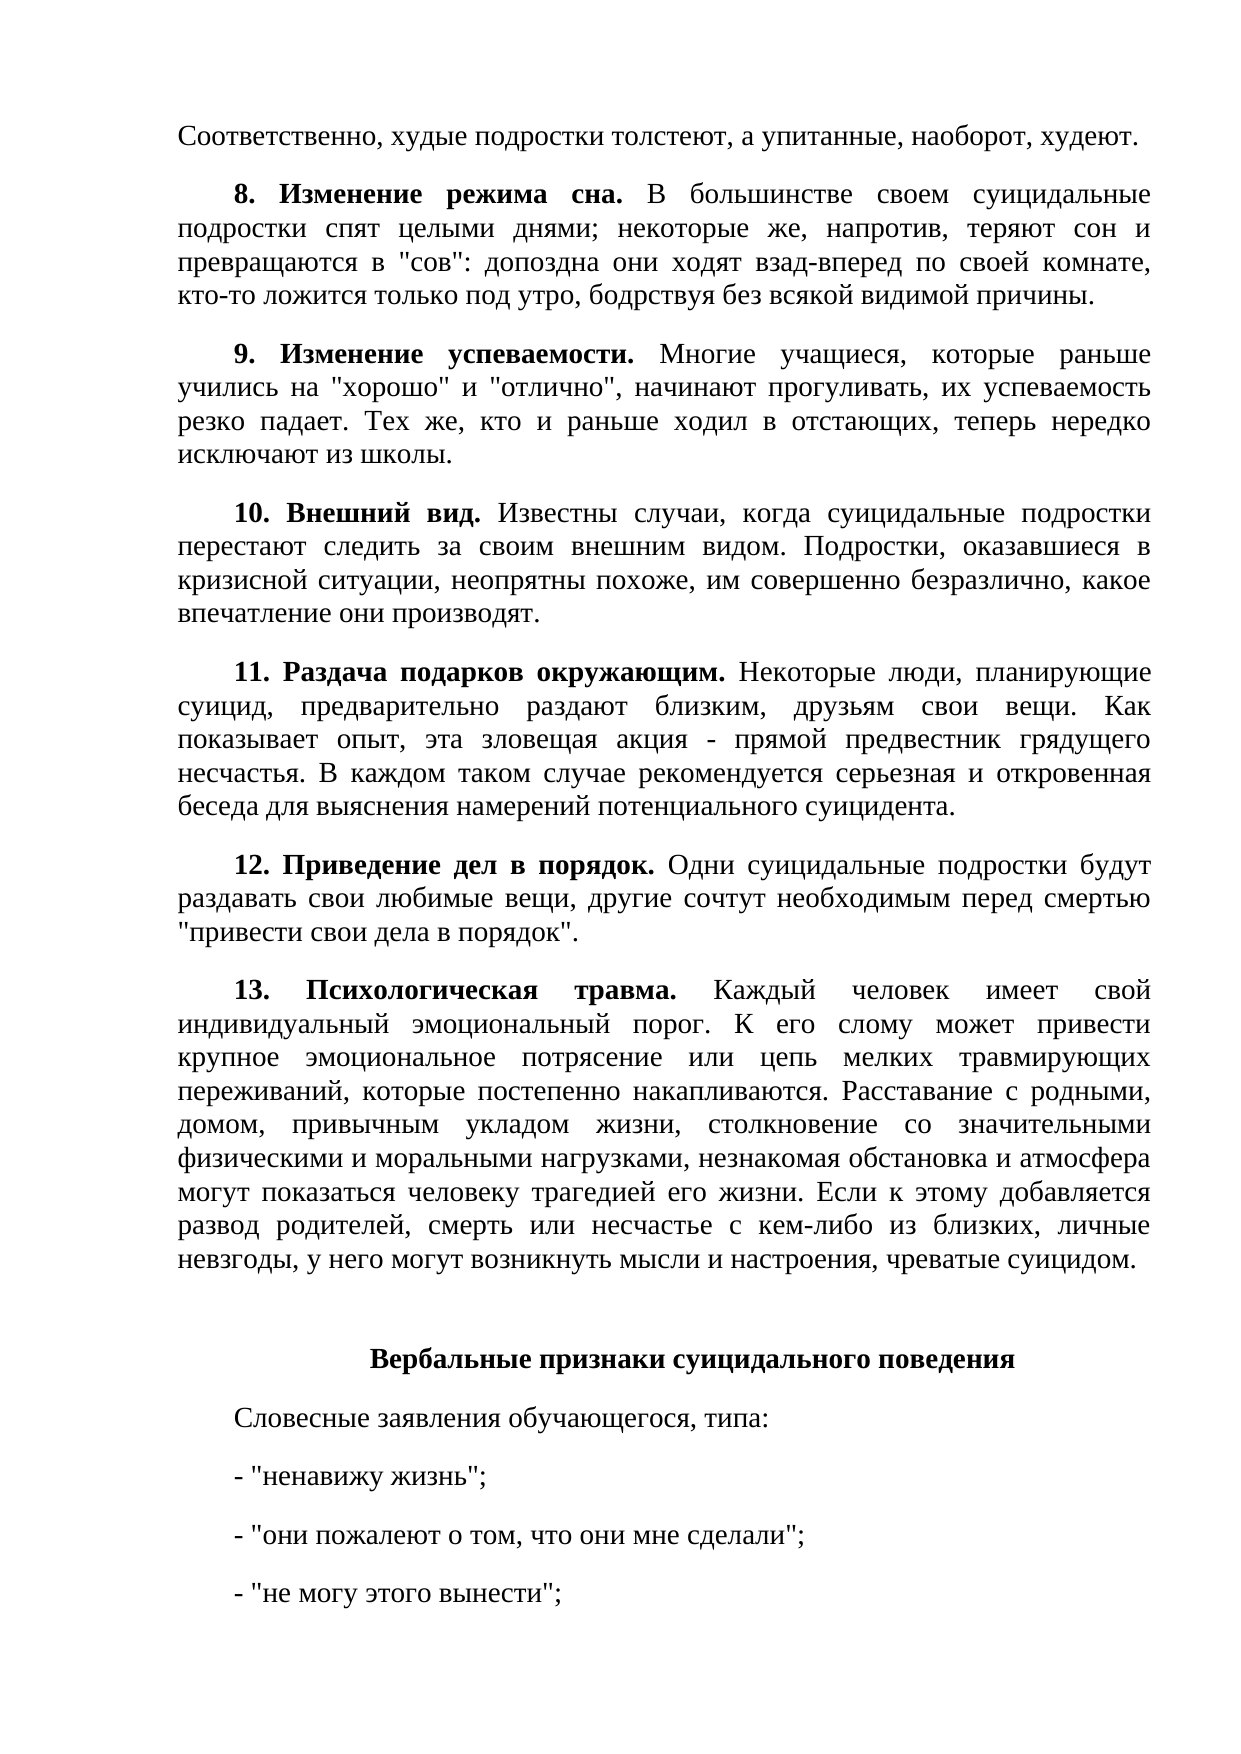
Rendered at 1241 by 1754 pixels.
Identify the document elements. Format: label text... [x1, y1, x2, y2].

text Словесные заявления обучающегося, типа: [177, 1400, 1152, 1433]
text 13. Психологическая травма. Каждый человек имеет свой индивидуальный эмоциональный порог. К его слому может привести крупное эмоциональное потрясение или цепь мелких травмирующих переживаний, которые постепенно накапливаются. Расставание с родными, домом, привычным укладом жизни, столкновение со значительными физическими и моральными нагрузками, незнакомая обстановка и атмосфера могут показаться человеку трагедией его жизни. Если к этому добавляется развод родителей, смерть или несчастье с кем-либо из близких, личные невзгоды, у него могут возникнуть мысли и настроения, чреватые суицидом. [177, 972, 1152, 1274]
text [177, 118, 1152, 152]
text 10. Внешний вид. Известны случаи, когда суицидальные подростки перестают следить за своим внешним видом. Подростки, оказавшиеся в кризисной ситуации, неопрятны похоже, им совершенно безразлично, какое впечатление они производят. [177, 495, 1152, 629]
title Вербальные признаки суицидального поведения [177, 1341, 1152, 1375]
text - "ненавижу жизнь"; [177, 1458, 1152, 1492]
text 8. Изменение режима сна. В большинстве своем суицидальные подростки спят целыми днями; некоторые же, напротив, теряют сон и превращаются в "сов": допоздна они ходят взад-вперед по своей комнате, кто-то ложится только под утро, бодрствуя без всякой видимой причины. [177, 177, 1152, 311]
text 12. Приведение дел в порядок. Одни суицидальные подростки будут раздавать свои любимые вещи, другие сочтут необходимым перед смертью "привести свои дела в порядок". [177, 847, 1152, 947]
text 9. Изменение успеваемости. Многие учащиеся, которые раньше учились на "хорошо" и "отлично", начинают прогуливать, их успеваемость резко падает. Тех же, кто и раньше ходил в отстающих, теперь нередко исключают из школы. [177, 336, 1152, 470]
text - "они пожалеют о том, что они мне сделали"; [177, 1517, 1152, 1551]
text 11. Раздача подарков окружающим. Некоторые люди, планирующие суицид, предварительно раздают близким, друзьям свои вещи. Как показывает опыт, эта зловещая акция - прямой предвестник грядущего несчастья. В каждом таком случае рекомендуется серьезная и откровенная беседа для выяснения намерений потенциального суицидента. [177, 654, 1152, 822]
text - "не могу этого вынести"; [177, 1576, 1152, 1609]
